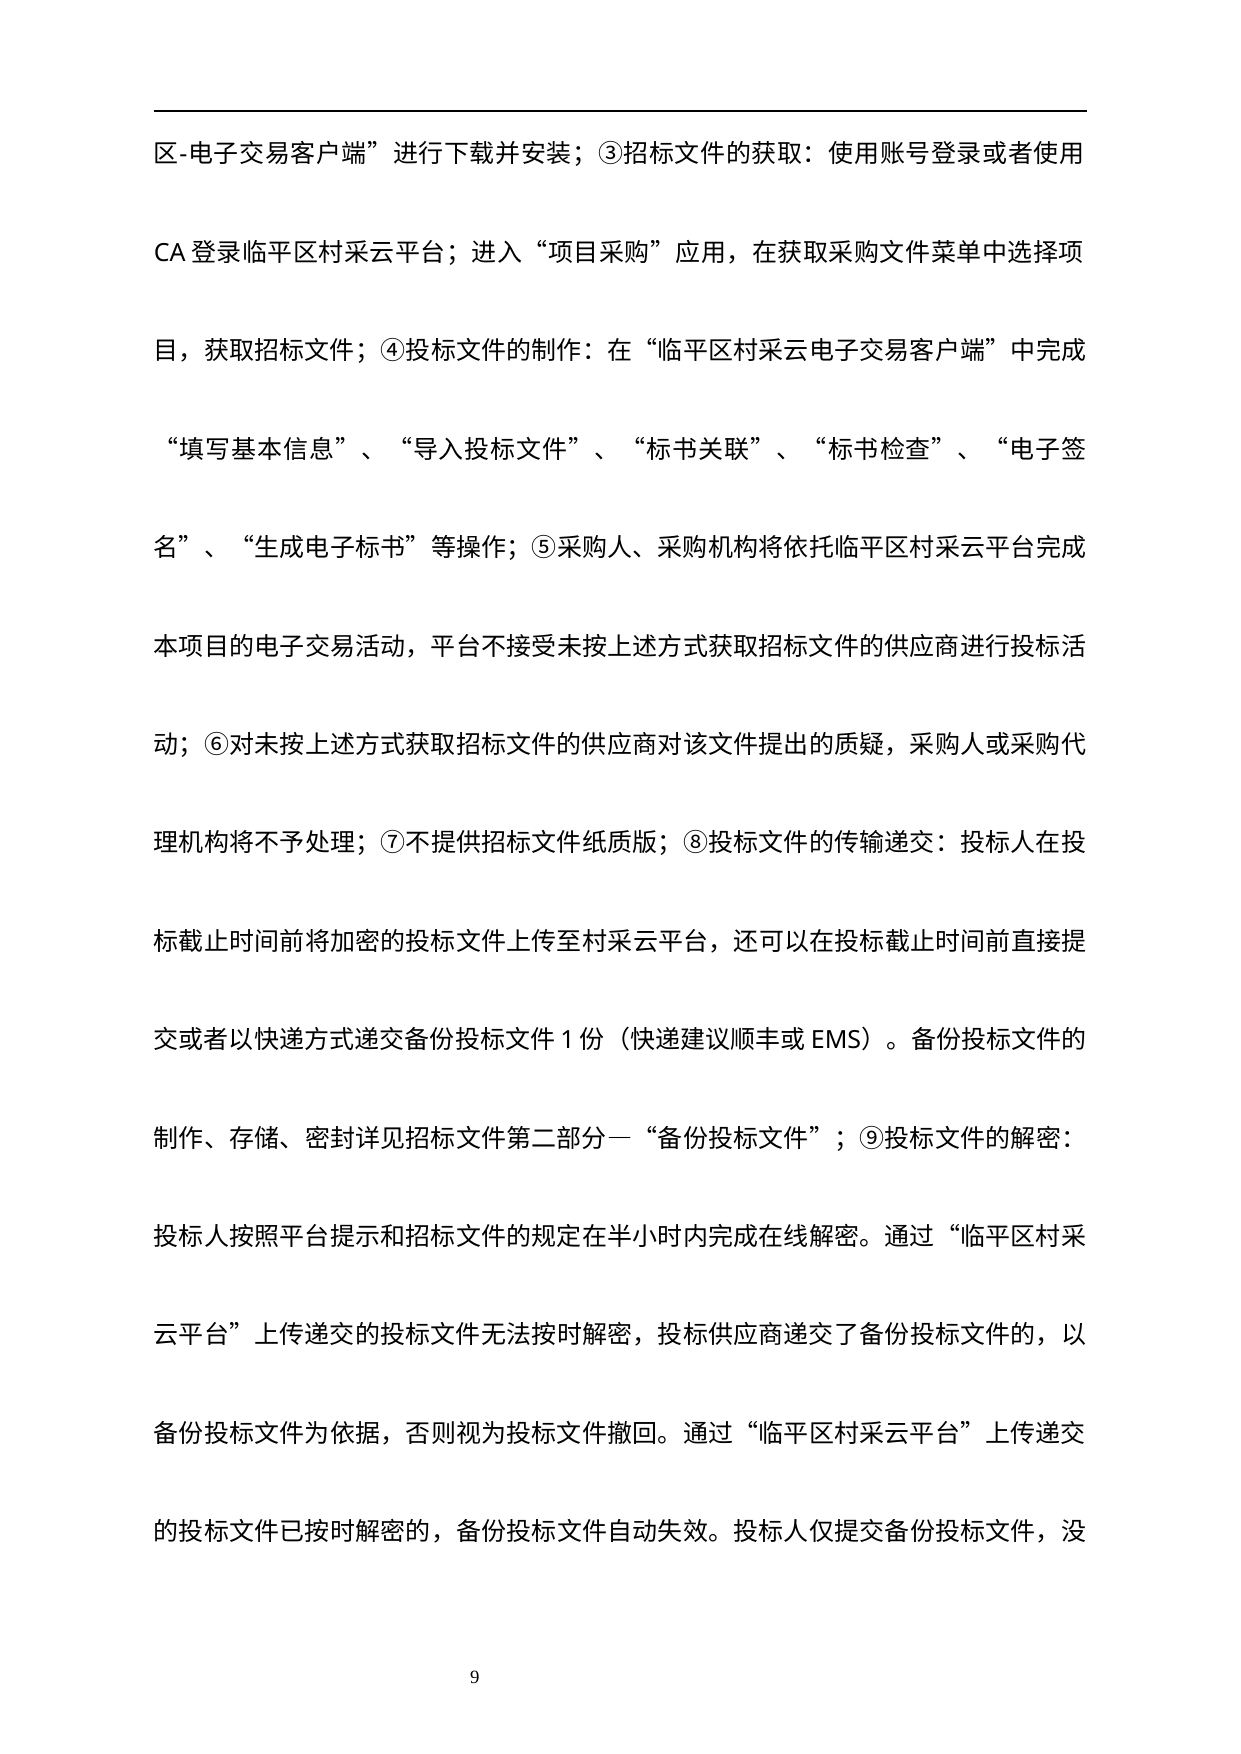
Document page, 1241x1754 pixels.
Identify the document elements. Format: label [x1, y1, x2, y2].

text [153, 119, 1087, 1563]
